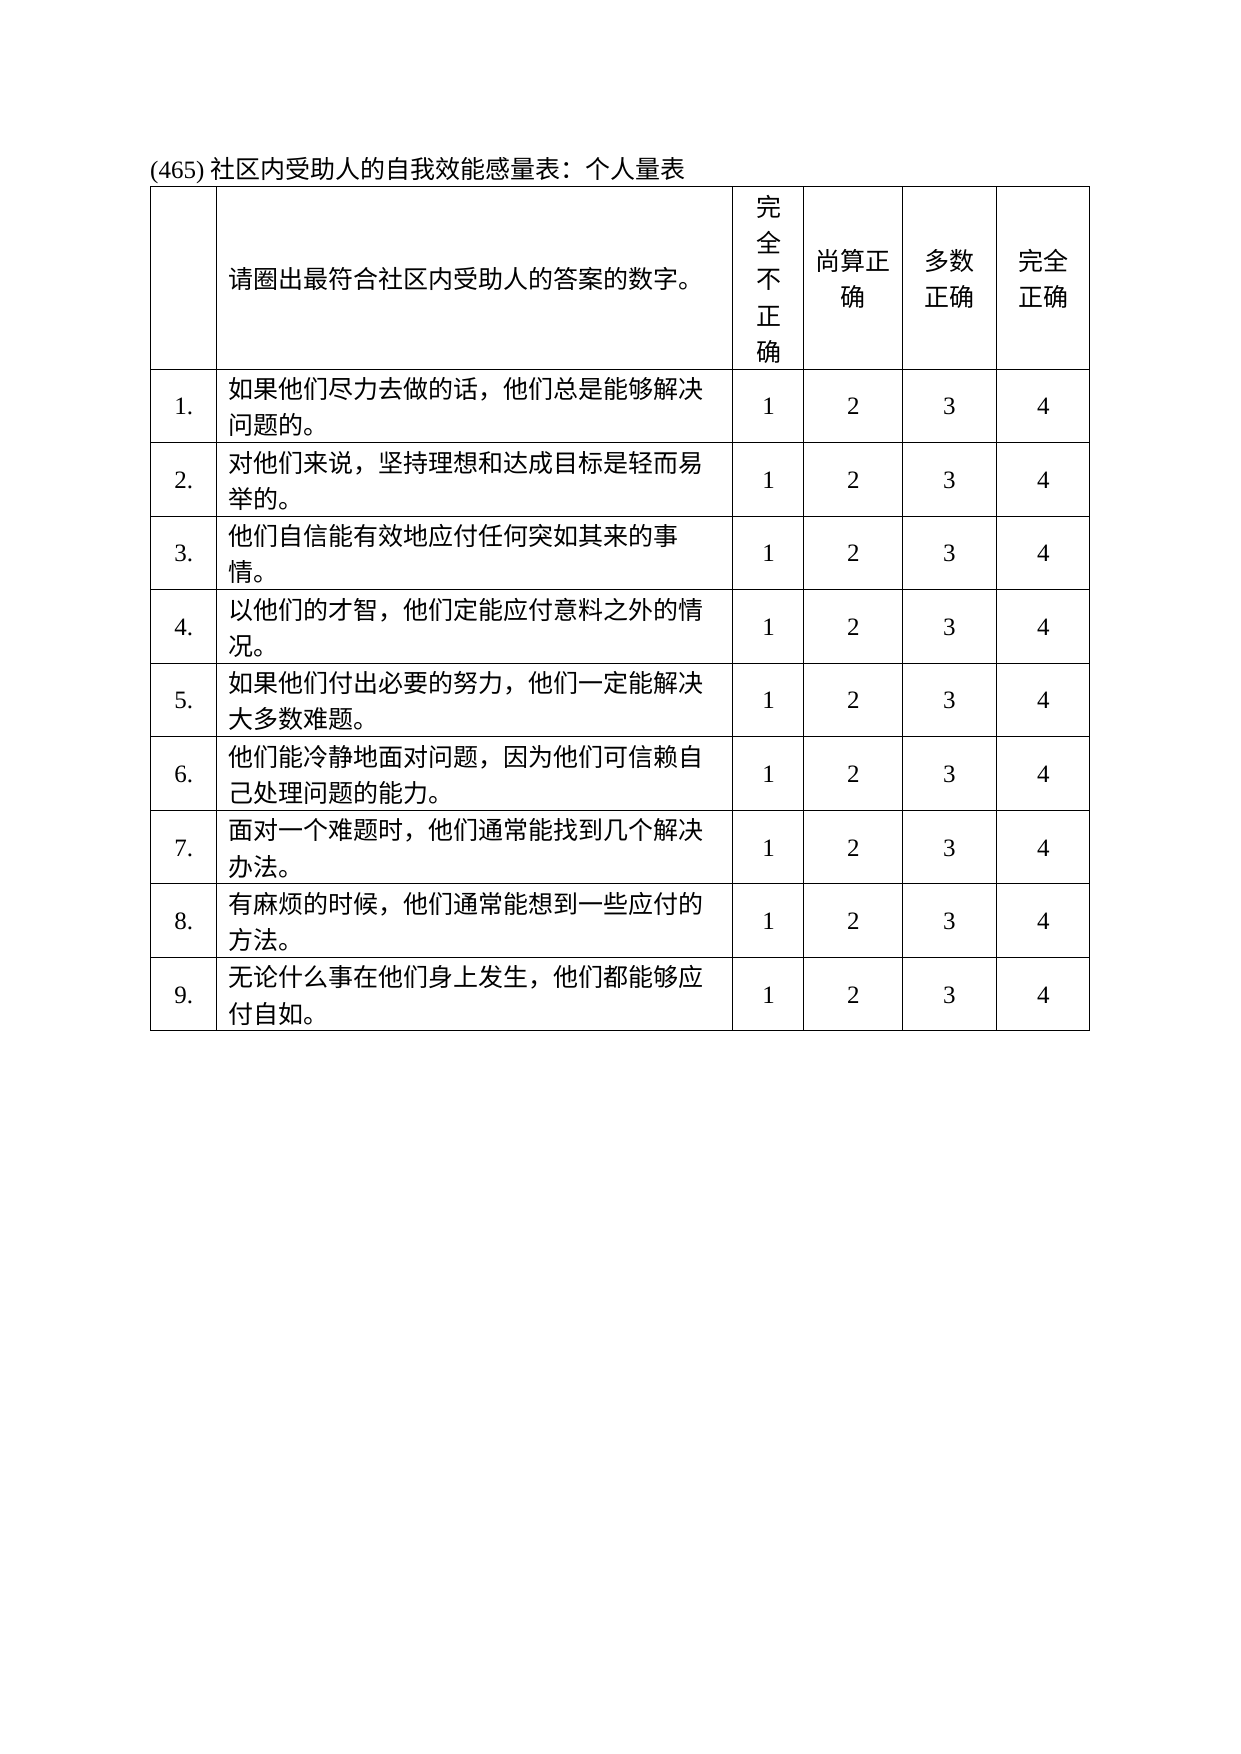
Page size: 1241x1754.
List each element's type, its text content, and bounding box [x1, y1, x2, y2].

table_cell 1 [733, 664, 803, 736]
table_cell 2 [804, 664, 902, 736]
table_cell 1 [733, 811, 803, 883]
table_cell 9. [151, 958, 216, 1030]
table_cell 4 [997, 664, 1089, 736]
table_header 完全正确 [997, 187, 1089, 368]
table_cell 4 [997, 443, 1089, 516]
table_cell 1 [733, 443, 803, 516]
table_header 请圈出最符合社区内受助人的答案的数字。 [217, 187, 732, 368]
table_cell 3 [903, 664, 996, 736]
table_header [151, 187, 216, 368]
table_cell 3 [903, 590, 996, 663]
table_cell 4 [997, 370, 1089, 442]
table_cell 2. [151, 443, 216, 516]
table_cell 3 [903, 811, 996, 883]
table_header 尚算正确 [804, 187, 902, 368]
table_cell 5. [151, 664, 216, 736]
table_cell 3 [903, 737, 996, 810]
table_header 多数正确 [903, 187, 996, 368]
table_cell 4 [997, 517, 1089, 589]
table_cell 4 [997, 958, 1089, 1030]
table_cell 4 [997, 884, 1089, 957]
table_cell 2 [804, 737, 902, 810]
table_cell 1 [733, 958, 803, 1030]
table_cell 8. [151, 884, 216, 957]
table_cell 2 [804, 811, 902, 883]
table_cell 他们自信能有效地应付任何突如其来的事情。 [217, 517, 732, 589]
table_cell 4 [997, 811, 1089, 883]
table_cell 4 [997, 737, 1089, 810]
table_cell 1 [733, 737, 803, 810]
table_cell 3 [903, 884, 996, 957]
table_cell 他们能冷静地面对问题，因为他们可信赖自己处理问题的能力。 [217, 737, 732, 810]
table_cell 3 [903, 958, 996, 1030]
table_cell 3 [903, 517, 996, 589]
table_cell 如果他们付出必要的努力，他们一定能解决大多数难题。 [217, 664, 732, 736]
table_cell 1 [733, 884, 803, 957]
table_cell 以他们的才智，他们定能应付意料之外的情况。 [217, 590, 732, 663]
table_cell 1. [151, 370, 216, 442]
table_cell 面对一个难题时，他们通常能找到几个解决办法。 [217, 811, 732, 883]
table_cell 3 [903, 443, 996, 516]
table_header 完全不正确 [733, 187, 803, 368]
table_cell 7. [151, 811, 216, 883]
table_cell 4 [997, 590, 1089, 663]
table_cell 4. [151, 590, 216, 663]
table_cell 3 [903, 370, 996, 442]
table_cell 2 [804, 443, 902, 516]
table_cell 2 [804, 958, 902, 1030]
table_cell 无论什么事在他们身上发生，他们都能够应付自如。 [217, 958, 732, 1030]
table_cell 1 [733, 517, 803, 589]
table_cell 对他们来说，坚持理想和达成目标是轻而易举的。 [217, 443, 732, 516]
text (465) 社区内受助人的自我效能感量表：个人量表 [150, 150, 1090, 186]
table_cell 3. [151, 517, 216, 589]
table_cell 2 [804, 517, 902, 589]
table_cell 有麻烦的时候，他们通常能想到一些应付的方法。 [217, 884, 732, 957]
table_cell 1 [733, 370, 803, 442]
table_cell 6. [151, 737, 216, 810]
table_cell 2 [804, 884, 902, 957]
table_cell 1 [733, 590, 803, 663]
table_cell 2 [804, 370, 902, 442]
table_cell 2 [804, 590, 902, 663]
table_cell 如果他们尽力去做的话，他们总是能够解决问题的。 [217, 370, 732, 442]
